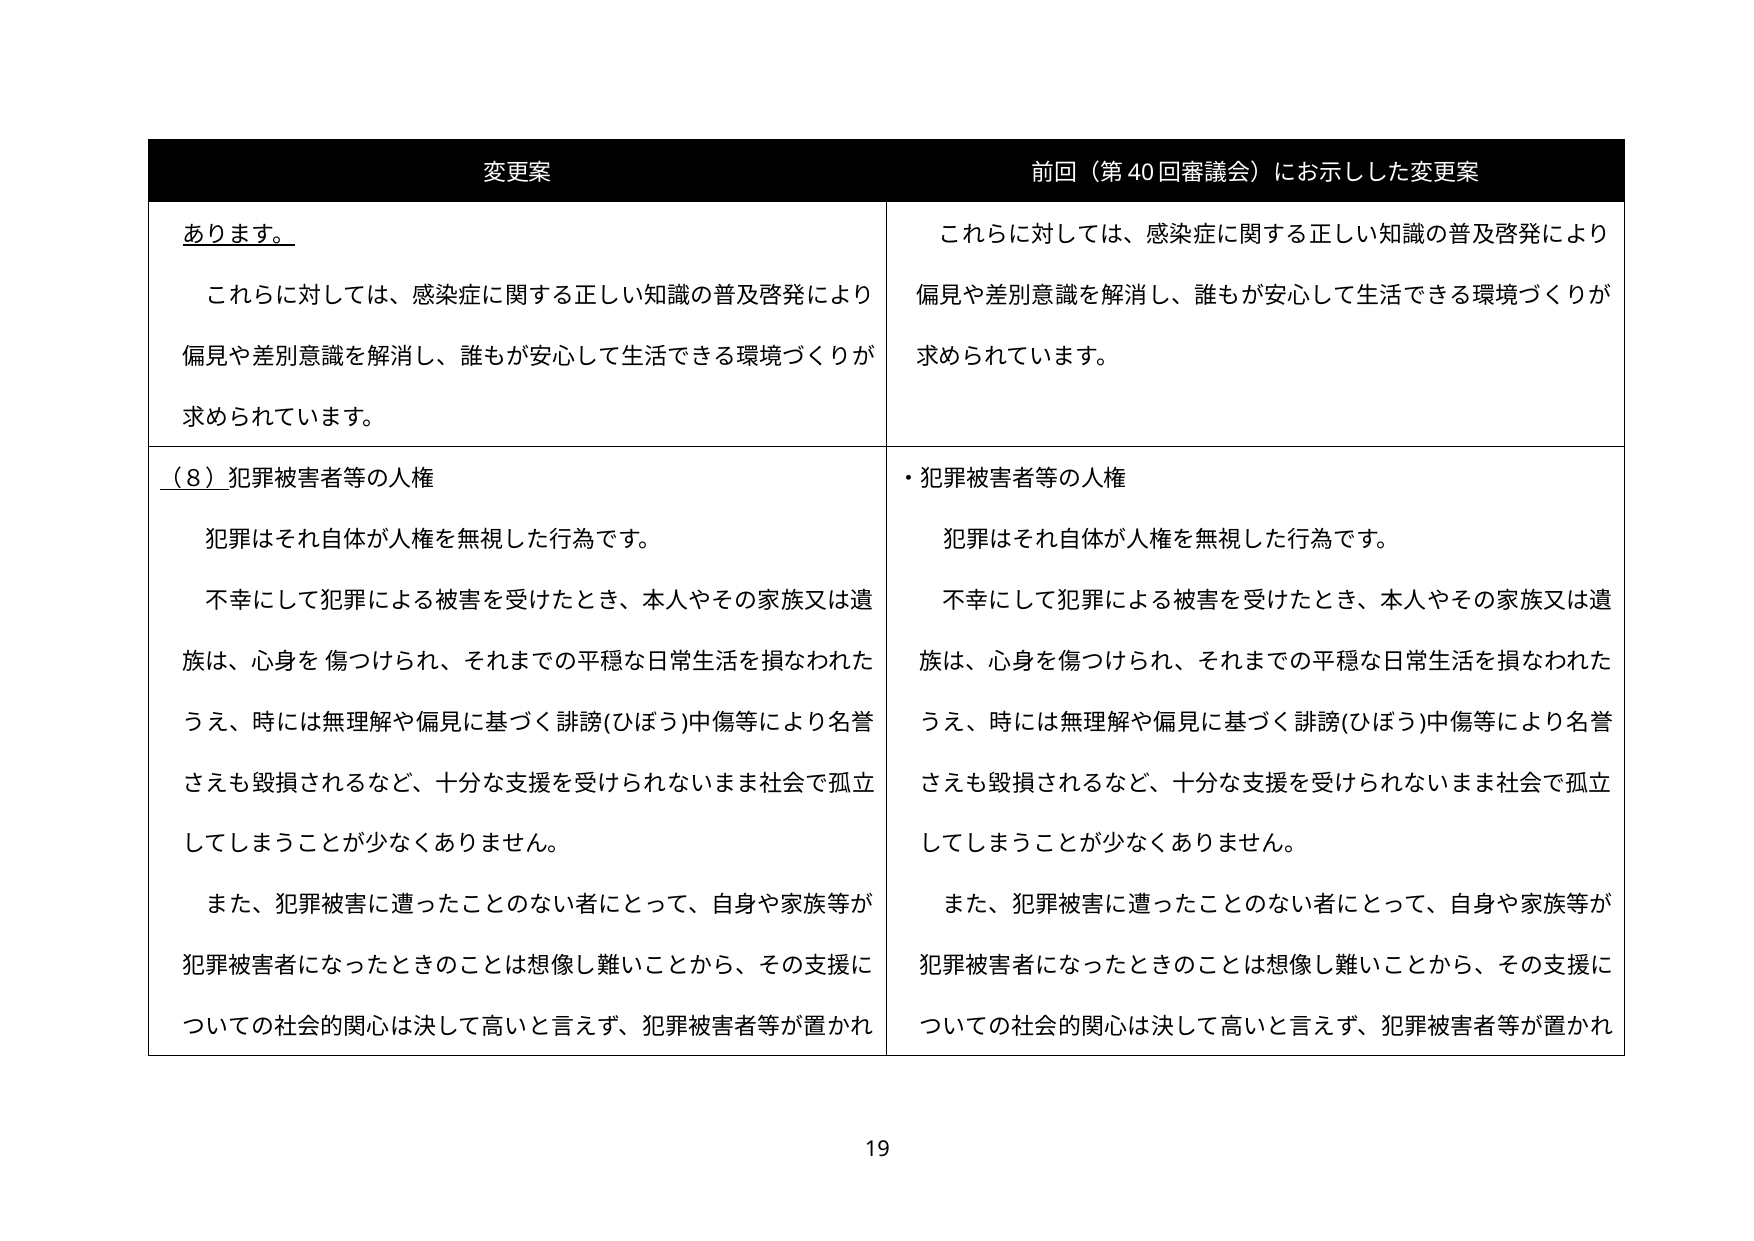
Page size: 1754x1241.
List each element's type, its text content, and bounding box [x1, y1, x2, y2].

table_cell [887, 202, 1624, 446]
table_header 前回（第40回審議会）にお示しした変更案 [887, 140, 1624, 201]
table_header 変更案 [149, 140, 886, 201]
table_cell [887, 447, 1624, 1055]
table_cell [149, 447, 886, 1055]
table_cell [149, 202, 886, 446]
